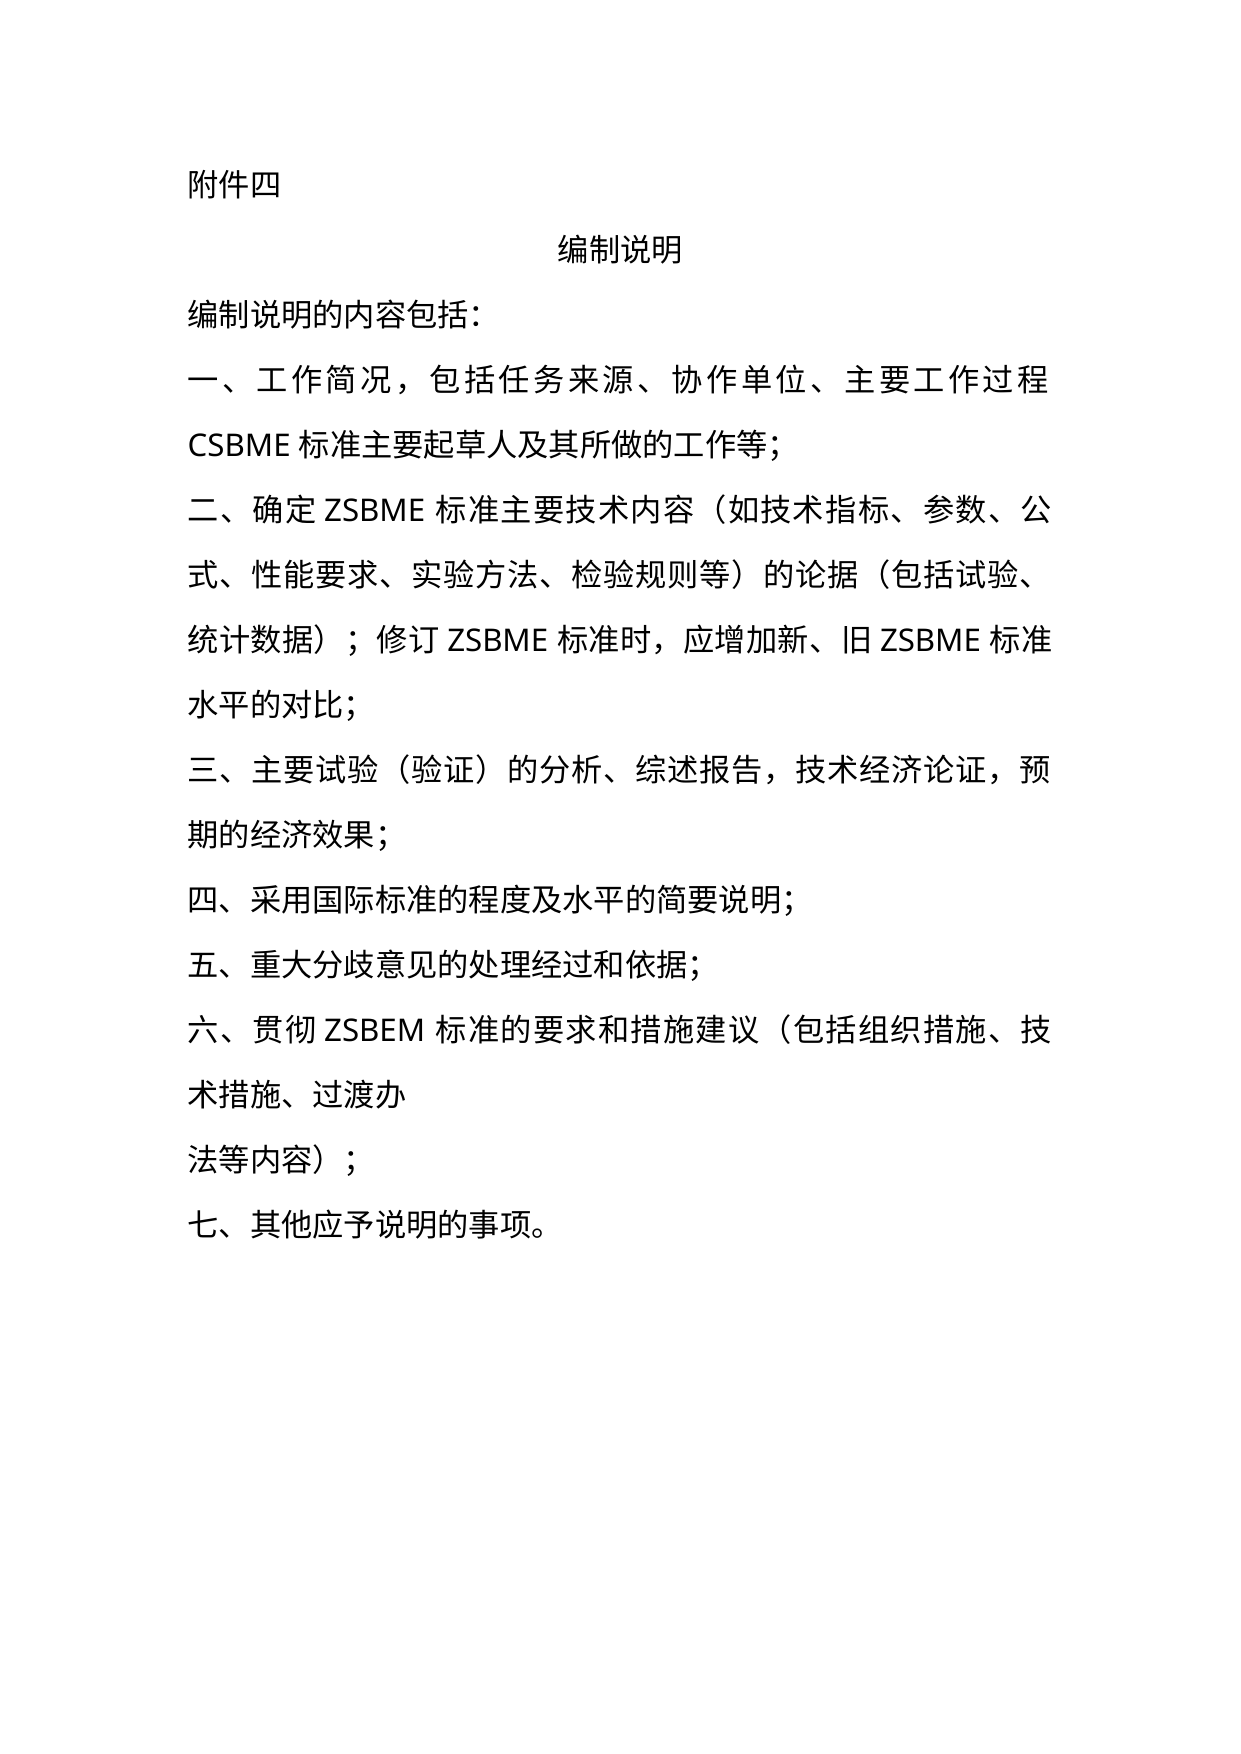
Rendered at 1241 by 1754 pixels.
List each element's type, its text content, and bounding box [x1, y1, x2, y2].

text 五、重大分歧意见的处理经过和依据； [187, 930, 1053, 995]
text 二、确定ZSBME 标准主要技术内容（如技术指标、参数、公式、性能要求、实验方法、检验规则等）的论据（包括试验、统计数据）；修订ZSBME 标准时，应增加新、旧ZSBME 标准水平的对比； [187, 475, 1053, 735]
text 七、其他应予说明的事项。 [187, 1190, 1053, 1255]
text 编制说明 [187, 215, 1053, 280]
text 附件四 [187, 150, 1053, 215]
text 编制说明的内容包括： [187, 280, 1053, 345]
text 三、主要试验（验证）的分析、综述报告，技术经济论证，预期的经济效果； [187, 735, 1053, 865]
text 四、采用国际标准的程度及水平的简要说明； [187, 865, 1053, 930]
text 六、贯彻ZSBEM 标准的要求和措施建议（包括组织措施、技术措施、过渡办 [187, 995, 1053, 1125]
text 一、工作简况，包括任务来源、协作单位、主要工作过程、CSBME 标准主要起草人及其所做的工作等； [187, 345, 1053, 475]
text 法等内容）； [187, 1125, 1053, 1190]
